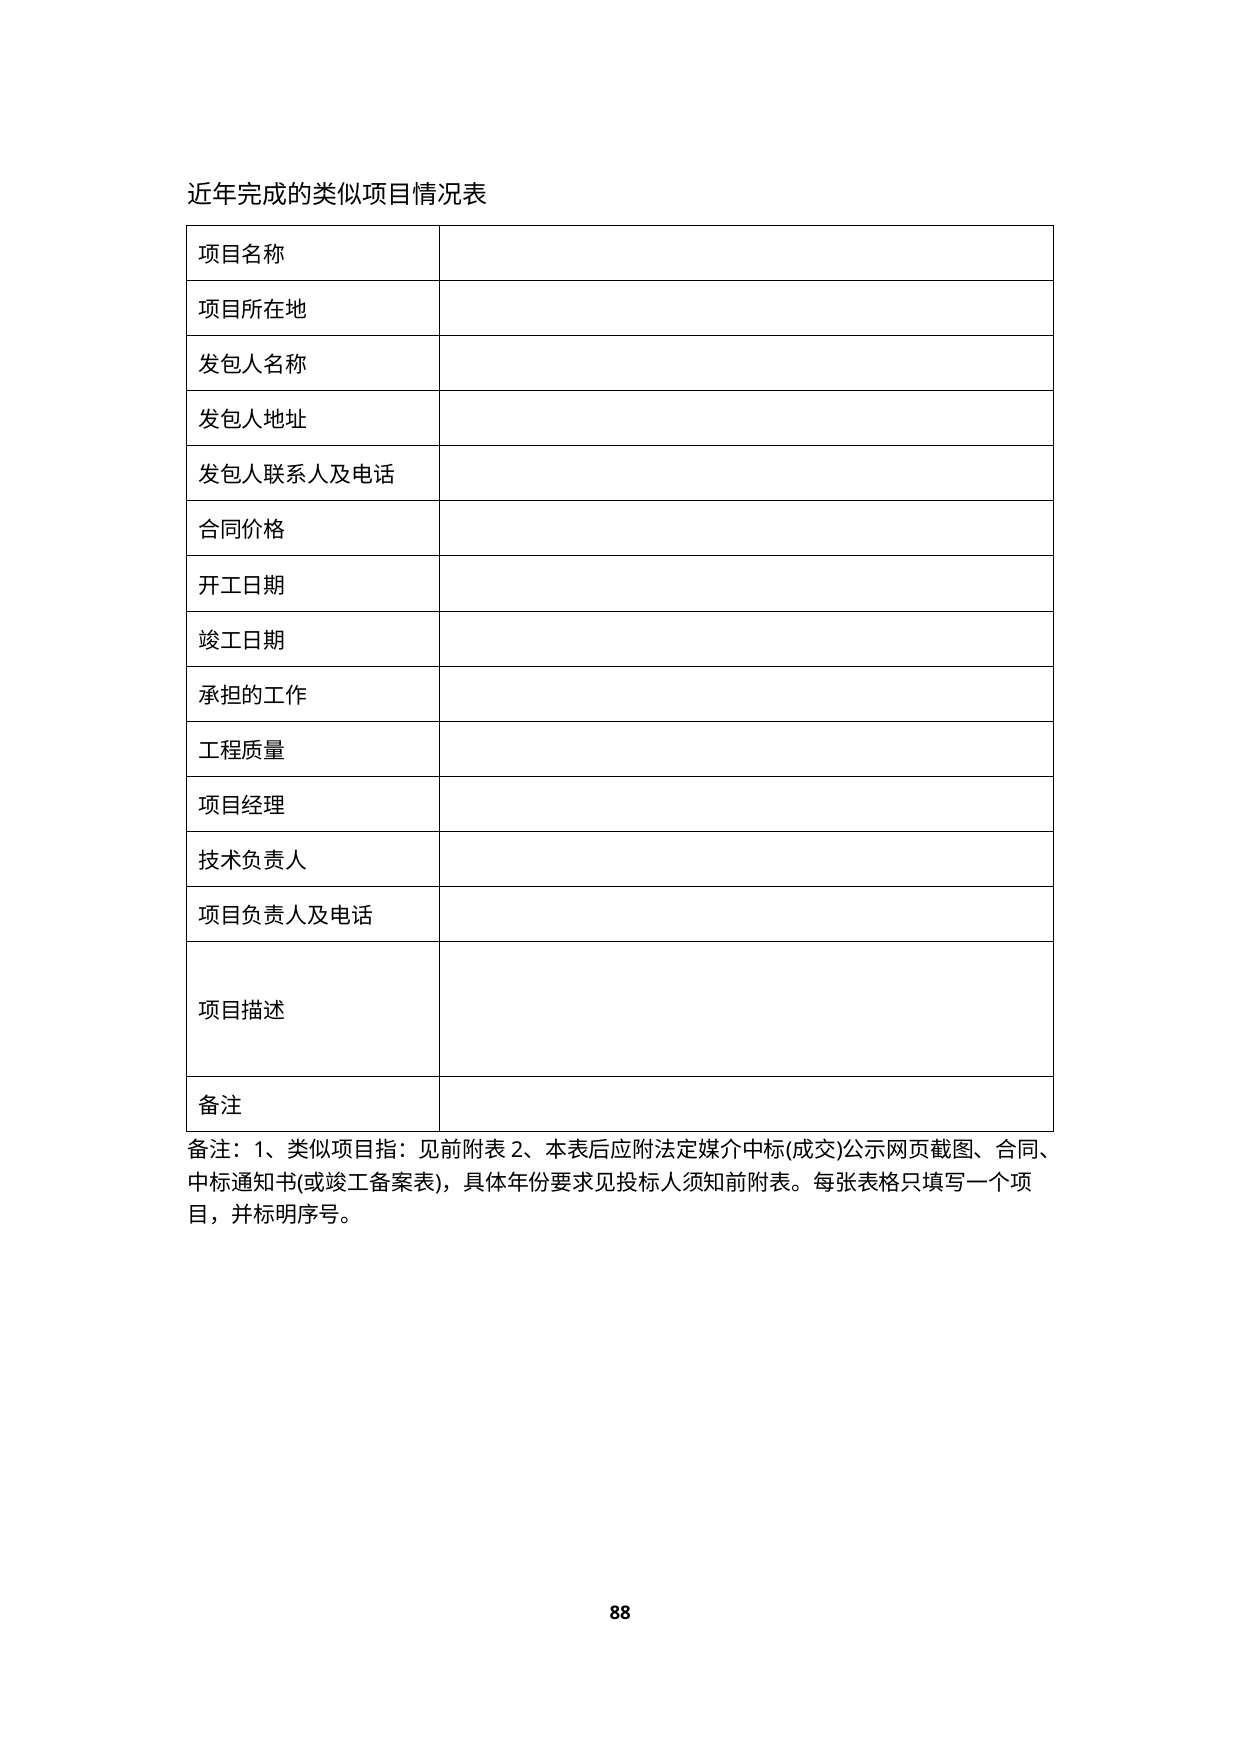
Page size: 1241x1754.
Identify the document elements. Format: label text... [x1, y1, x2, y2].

table_cell 竣工日期 [187, 612, 439, 666]
table_cell 备注 [187, 1077, 439, 1131]
table_cell [440, 446, 1053, 500]
table_cell 承担的工作 [187, 667, 439, 721]
table_cell [440, 777, 1053, 831]
table_cell 发包人名称 [187, 336, 439, 390]
table_cell 合同价格 [187, 501, 439, 555]
table_cell 项目经理 [187, 777, 439, 831]
table_cell [440, 391, 1053, 445]
table_cell 开工日期 [187, 556, 439, 611]
table_cell 发包人联系人及电话 [187, 446, 439, 500]
table_cell [440, 501, 1053, 555]
table_cell 项目负责人及电话 [187, 887, 439, 941]
table_cell [440, 942, 1053, 1076]
text 备注：1、类似项目指：见前附表2、本表后应附法定媒介中标(成交)公示网页截图、合同、中标通知书(或竣工备案表)，具体年份要求见投标人须知前附表。每张表格只填写一个项目，并标明序号。 [187, 1132, 1053, 1229]
table_cell [440, 281, 1053, 335]
text 近年完成的类似项目情况表 [187, 160, 1053, 225]
table_cell [440, 667, 1053, 721]
table_cell [440, 556, 1053, 611]
table_cell 项目所在地 [187, 281, 439, 335]
table_header [440, 226, 1053, 280]
table_cell [440, 612, 1053, 666]
table_cell 工程质量 [187, 722, 439, 776]
table_cell [440, 832, 1053, 886]
table_cell 项目描述 [187, 942, 439, 1076]
table_cell 技术负责人 [187, 832, 439, 886]
table_cell [440, 722, 1053, 776]
table_cell [440, 887, 1053, 941]
table_header 项目名称 [187, 226, 439, 280]
table_cell 发包人地址 [187, 391, 439, 445]
table_cell [440, 1077, 1053, 1131]
table_cell [440, 336, 1053, 390]
